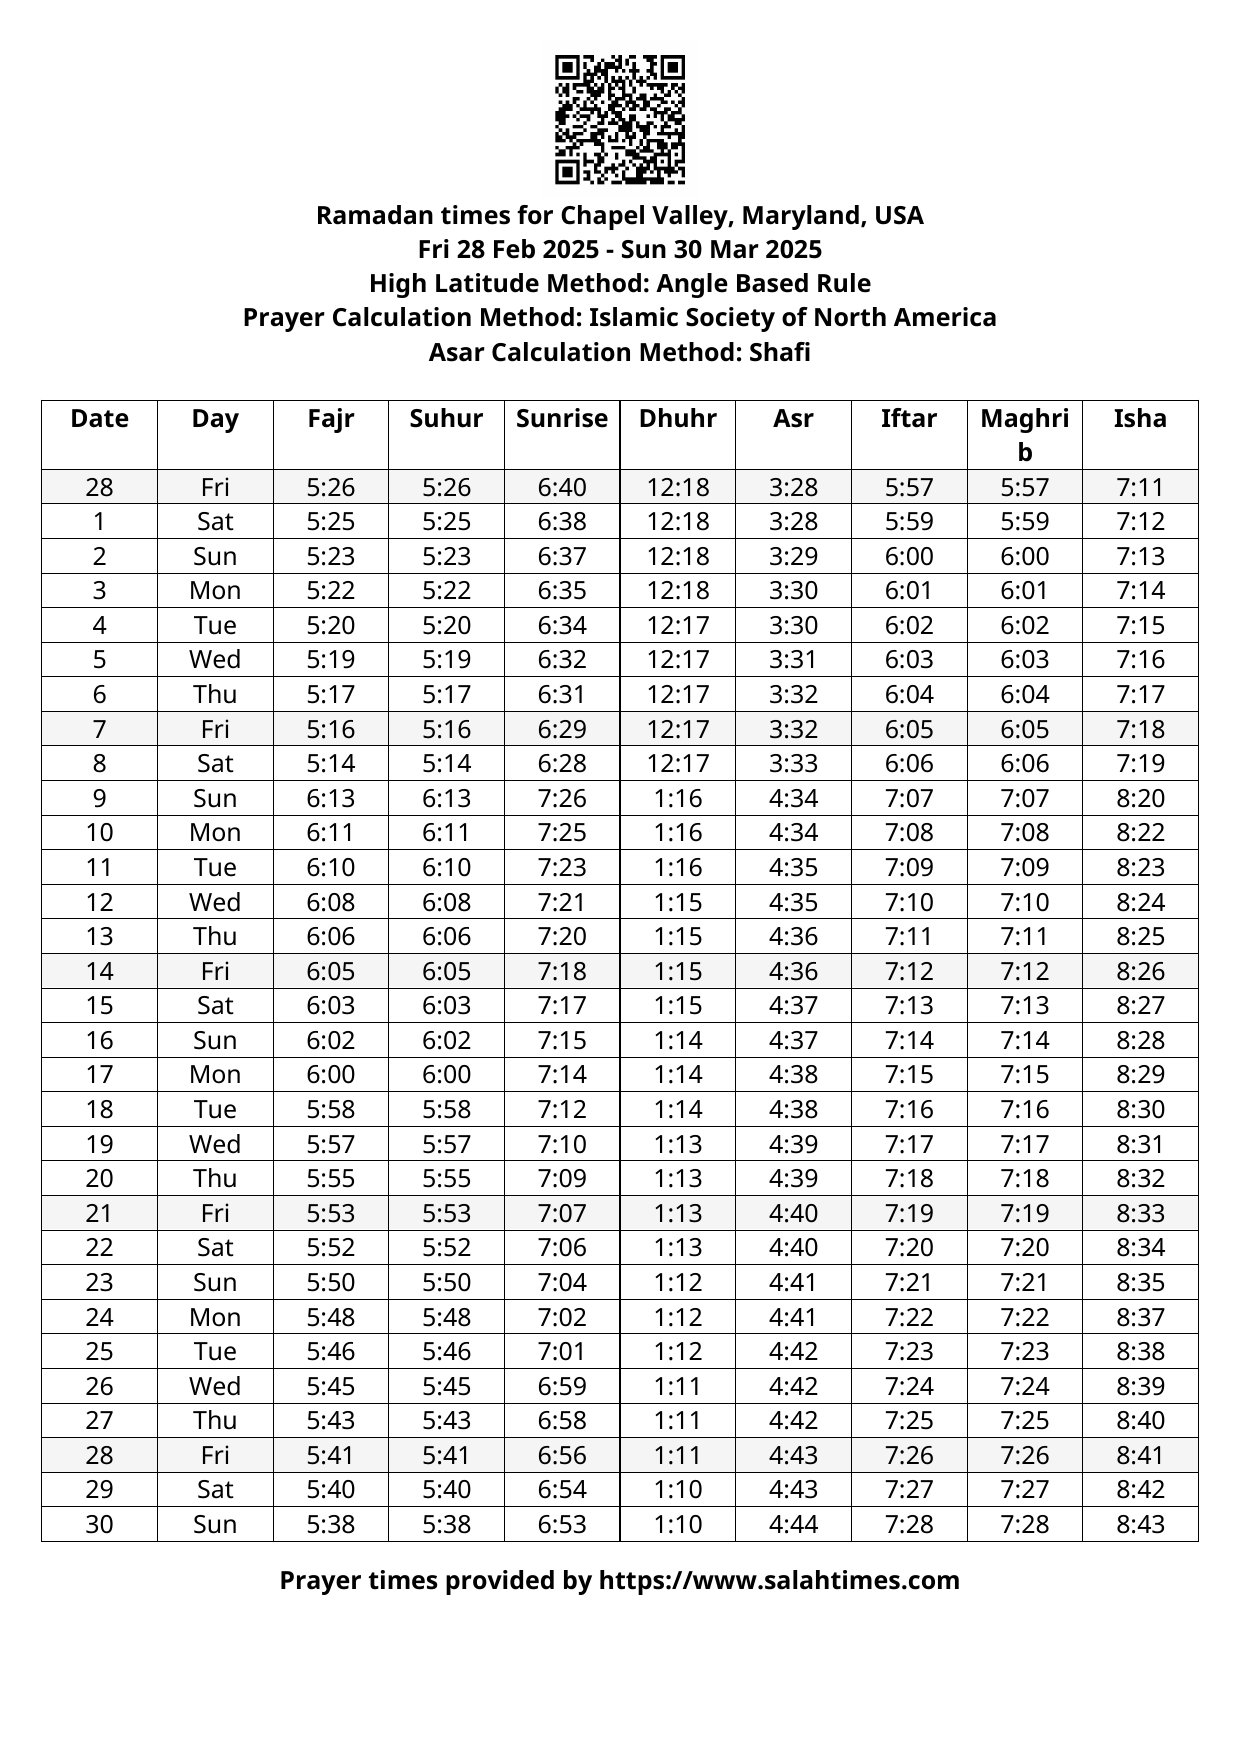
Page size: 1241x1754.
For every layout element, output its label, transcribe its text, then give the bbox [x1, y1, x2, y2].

table_cell 1:15 [621, 919, 735, 953]
table_cell Tue [158, 1092, 273, 1126]
table_cell 5:48 [389, 1300, 504, 1333]
table_cell 5:55 [389, 1161, 504, 1195]
table_cell Sat [158, 989, 273, 1022]
table_cell Sat [158, 504, 273, 538]
table_cell Mon [158, 816, 273, 849]
table_cell 16 [42, 1023, 157, 1057]
table_cell 4:37 [736, 989, 851, 1022]
table_cell 18 [42, 1092, 157, 1126]
table_cell 7:11 [1083, 470, 1198, 503]
table_cell 4:34 [736, 816, 851, 849]
table_cell 6:00 [968, 539, 1082, 572]
table_cell 6:02 [274, 1023, 388, 1057]
table_cell 5:40 [274, 1473, 388, 1506]
table_cell 6:35 [505, 574, 619, 607]
table_cell 8:26 [1083, 954, 1198, 987]
table_cell 7:20 [505, 919, 619, 953]
table_cell 5:17 [389, 677, 504, 711]
table_cell Fri [158, 1196, 273, 1229]
table_cell 6:03 [389, 989, 504, 1022]
table_cell 11 [42, 850, 157, 884]
table_cell 7:09 [968, 850, 1082, 884]
table_cell 7:09 [505, 1161, 619, 1195]
table_cell 9 [42, 781, 157, 814]
table_cell 5:52 [274, 1231, 388, 1264]
table_cell Thu [158, 919, 273, 953]
table_cell 7:18 [505, 954, 619, 987]
table_cell Wed [158, 1127, 273, 1160]
table_cell Thu [158, 1161, 273, 1195]
table_cell 12:17 [621, 677, 735, 711]
table_cell 7:23 [852, 1334, 967, 1368]
table_cell 7:19 [968, 1196, 1082, 1229]
table_cell 5:53 [274, 1196, 388, 1229]
table_cell 14 [42, 954, 157, 987]
table_cell 7:18 [852, 1161, 967, 1195]
table_cell 7:13 [852, 989, 967, 1022]
table_cell 6:06 [968, 746, 1082, 780]
table_cell 6:11 [274, 816, 388, 849]
table_cell 5:25 [389, 504, 504, 538]
table_cell 7:08 [852, 816, 967, 849]
table_cell 28 [42, 1438, 157, 1472]
table_cell 5:19 [389, 643, 504, 676]
table_cell 7:12 [1083, 504, 1198, 538]
table_cell 7:21 [505, 885, 619, 918]
table_cell 8:33 [1083, 1196, 1198, 1229]
table_cell 4:42 [736, 1404, 851, 1437]
table_cell 4:38 [736, 1058, 851, 1091]
table_cell 22 [42, 1231, 157, 1264]
table_cell 1 [42, 504, 157, 538]
table_cell 6:59 [505, 1369, 619, 1402]
table_cell 7:11 [852, 919, 967, 953]
table_cell 23 [42, 1265, 157, 1299]
table_cell 5:57 [968, 470, 1082, 503]
table_cell 4:40 [736, 1231, 851, 1264]
table_cell 5:41 [389, 1438, 504, 1472]
table_cell 5:57 [274, 1127, 388, 1160]
table_cell 7:19 [852, 1196, 967, 1229]
table_cell 8:31 [1083, 1127, 1198, 1160]
table_cell 5:45 [274, 1369, 388, 1402]
table_cell 7:25 [852, 1404, 967, 1437]
table_cell 4:39 [736, 1161, 851, 1195]
table_cell 5:58 [274, 1092, 388, 1126]
table_header Fajr [274, 401, 388, 469]
table_cell 5 [42, 643, 157, 676]
table_cell 4:43 [736, 1473, 851, 1506]
table_cell Mon [158, 1300, 273, 1333]
table_cell Mon [158, 1058, 273, 1091]
table_cell 6:00 [389, 1058, 504, 1091]
table_cell 6:06 [274, 919, 388, 953]
table_cell 8:38 [1083, 1334, 1198, 1368]
table_cell Fri [158, 470, 273, 503]
table_header Isha [1083, 401, 1198, 469]
text Asar Calculation Method: Shafi [42, 334, 1198, 368]
table_cell 7:07 [505, 1196, 619, 1229]
table_header Sunrise [505, 401, 619, 469]
table_cell 3:29 [736, 539, 851, 572]
table_cell 6:56 [505, 1438, 619, 1472]
table_cell 27 [42, 1404, 157, 1437]
table_header Maghrib [968, 401, 1082, 469]
table_cell 1:14 [621, 1092, 735, 1126]
table_cell 5:57 [389, 1127, 504, 1160]
table_cell 1:13 [621, 1196, 735, 1229]
table_cell 6:34 [505, 608, 619, 642]
table_cell 2 [42, 539, 157, 572]
table_cell 7:25 [968, 1404, 1082, 1437]
table_cell 8:40 [1083, 1404, 1198, 1437]
table_cell 7:28 [852, 1507, 967, 1541]
table_cell 5:38 [274, 1507, 388, 1541]
table_cell 6:01 [968, 574, 1082, 607]
table_cell 7:15 [1083, 608, 1198, 642]
picture [542, 41, 699, 198]
table_cell Tue [158, 850, 273, 884]
table_cell 1:16 [621, 781, 735, 814]
table_cell Fri [158, 712, 273, 745]
table_cell 6:00 [274, 1058, 388, 1091]
table_cell 29 [42, 1473, 157, 1506]
table_cell 7:11 [968, 919, 1082, 953]
table_cell 5:58 [389, 1092, 504, 1126]
table_cell 4:42 [736, 1369, 851, 1402]
table_cell 7:07 [968, 781, 1082, 814]
table_cell 12:17 [621, 643, 735, 676]
table_cell 7:19 [1083, 746, 1198, 780]
table_cell 1:13 [621, 1127, 735, 1160]
table_cell 3:32 [736, 677, 851, 711]
table_cell 6:11 [389, 816, 504, 849]
table_cell 7:04 [505, 1265, 619, 1299]
table_cell 6:31 [505, 677, 619, 711]
table_cell 4:35 [736, 850, 851, 884]
table_cell 5:46 [274, 1334, 388, 1368]
table_cell 3:28 [736, 470, 851, 503]
table_cell 7:17 [968, 1127, 1082, 1160]
table_cell 5:53 [389, 1196, 504, 1229]
table_cell 6:13 [274, 781, 388, 814]
table_cell 5:57 [852, 470, 967, 503]
table_cell 7:23 [505, 850, 619, 884]
table_cell 1:12 [621, 1300, 735, 1333]
table_cell 5:46 [389, 1334, 504, 1368]
table_cell 6:13 [389, 781, 504, 814]
table_cell 4:34 [736, 781, 851, 814]
table_cell 7:26 [505, 781, 619, 814]
table_cell 1:11 [621, 1369, 735, 1402]
table_cell 7:12 [505, 1092, 619, 1126]
table_cell 4:40 [736, 1196, 851, 1229]
table_cell 7:24 [968, 1369, 1082, 1402]
table_cell Sat [158, 1231, 273, 1264]
table_cell 6:54 [505, 1473, 619, 1506]
table_cell 5:59 [852, 504, 967, 538]
table_cell Sun [158, 539, 273, 572]
table_cell 12:18 [621, 470, 735, 503]
table_cell 7:07 [852, 781, 967, 814]
table_cell 4 [42, 608, 157, 642]
table_cell 1:14 [621, 1023, 735, 1057]
table_cell 12:17 [621, 712, 735, 745]
table_cell 7:22 [968, 1300, 1082, 1333]
table_cell 6:03 [852, 643, 967, 676]
table_cell 24 [42, 1300, 157, 1333]
table_cell 3 [42, 574, 157, 607]
table_cell Wed [158, 885, 273, 918]
table_cell 7:14 [1083, 574, 1198, 607]
table_cell 4:36 [736, 954, 851, 987]
table_cell 5:16 [389, 712, 504, 745]
table_cell 6:53 [505, 1507, 619, 1541]
table_cell 6:03 [274, 989, 388, 1022]
table_cell 7:27 [968, 1473, 1082, 1506]
table_cell 3:28 [736, 504, 851, 538]
table_cell 5:14 [274, 746, 388, 780]
table_cell 6:04 [968, 677, 1082, 711]
table_cell Fri [158, 954, 273, 987]
table_header Iftar [852, 401, 967, 469]
table_cell 12:17 [621, 746, 735, 780]
table_cell 13 [42, 919, 157, 953]
table_cell 6:05 [968, 712, 1082, 745]
table_cell Sat [158, 1473, 273, 1506]
table_cell 8:37 [1083, 1300, 1198, 1333]
table_cell 7:21 [852, 1265, 967, 1299]
table_cell 7:24 [852, 1369, 967, 1402]
table_cell 12:18 [621, 504, 735, 538]
table_cell 5:26 [389, 470, 504, 503]
table_cell 7:16 [852, 1092, 967, 1126]
table_cell 7:28 [968, 1507, 1082, 1541]
table_cell 5:59 [968, 504, 1082, 538]
table_cell 1:15 [621, 989, 735, 1022]
table_cell 7:12 [968, 954, 1082, 987]
table_cell 20 [42, 1161, 157, 1195]
table_cell 12 [42, 885, 157, 918]
table_cell Mon [158, 574, 273, 607]
table_cell 8:20 [1083, 781, 1198, 814]
table_cell 6:06 [852, 746, 967, 780]
table_cell 6:58 [505, 1404, 619, 1437]
text Prayer times provided by https://www.salahtimes.com [42, 1563, 1198, 1597]
table_cell 5:52 [389, 1231, 504, 1264]
text Fri 28 Feb 2025 - Sun 30 Mar 2025 [42, 232, 1198, 266]
table_cell 30 [42, 1507, 157, 1541]
table_cell 4:38 [736, 1092, 851, 1126]
table_cell Sun [158, 1507, 273, 1541]
table_cell 6:05 [274, 954, 388, 987]
table_cell 6:28 [505, 746, 619, 780]
table_cell Sun [158, 1265, 273, 1299]
table_cell 1:15 [621, 954, 735, 987]
table_cell 7:06 [505, 1231, 619, 1264]
table_cell 12:17 [621, 608, 735, 642]
table_cell 7:12 [852, 954, 967, 987]
table_cell 7:17 [1083, 677, 1198, 711]
table_cell 7:17 [852, 1127, 967, 1160]
table_cell 4:44 [736, 1507, 851, 1541]
table_cell Tue [158, 1334, 273, 1368]
table_cell 7:20 [968, 1231, 1082, 1264]
table_cell 12:18 [621, 574, 735, 607]
table_cell 7:13 [1083, 539, 1198, 572]
table_cell 6:10 [389, 850, 504, 884]
table_cell 12:18 [621, 539, 735, 572]
table_cell Sun [158, 1023, 273, 1057]
table_cell 4:37 [736, 1023, 851, 1057]
text Prayer Calculation Method: Islamic Society of North America [42, 300, 1198, 334]
table_header Dhuhr [621, 401, 735, 469]
table_cell 7:15 [852, 1058, 967, 1091]
table_cell 7:18 [1083, 712, 1198, 745]
table_cell 7:14 [968, 1023, 1082, 1057]
table_cell 5:50 [274, 1265, 388, 1299]
table_cell 5:20 [389, 608, 504, 642]
table_cell Wed [158, 1369, 273, 1402]
table_cell 7 [42, 712, 157, 745]
table_cell 7:15 [968, 1058, 1082, 1091]
table_cell 5:26 [274, 470, 388, 503]
table_cell 7:02 [505, 1300, 619, 1333]
table_cell 15 [42, 989, 157, 1022]
table_cell 6:01 [852, 574, 967, 607]
table_cell 6:00 [852, 539, 967, 572]
table_cell 7:14 [505, 1058, 619, 1091]
table_cell 7:17 [505, 989, 619, 1022]
table_cell 7:01 [505, 1334, 619, 1368]
table_cell 5:23 [274, 539, 388, 572]
table_cell Thu [158, 1404, 273, 1437]
table_cell 6:02 [968, 608, 1082, 642]
table_cell 1:13 [621, 1161, 735, 1195]
table_cell 1:10 [621, 1507, 735, 1541]
table_cell 21 [42, 1196, 157, 1229]
text High Latitude Method: Angle Based Rule [42, 266, 1198, 300]
table_cell 1:11 [621, 1438, 735, 1472]
table_cell 1:14 [621, 1058, 735, 1091]
table_cell 8:28 [1083, 1023, 1198, 1057]
table_cell 6:08 [389, 885, 504, 918]
table_cell 7:26 [852, 1438, 967, 1472]
table_cell 7:10 [852, 885, 967, 918]
table_cell 6 [42, 677, 157, 711]
table_cell 5:19 [274, 643, 388, 676]
table_cell 5:20 [274, 608, 388, 642]
table_cell 5:41 [274, 1438, 388, 1472]
text Ramadan times for Chapel Valley, Maryland, USA [42, 198, 1198, 232]
table_cell 6:02 [389, 1023, 504, 1057]
table_cell 25 [42, 1334, 157, 1368]
table_cell 8:25 [1083, 919, 1198, 953]
table_cell 3:30 [736, 608, 851, 642]
table_cell 8 [42, 746, 157, 780]
table_cell 3:31 [736, 643, 851, 676]
table_cell 7:21 [968, 1265, 1082, 1299]
table_cell 6:05 [389, 954, 504, 987]
table_cell Thu [158, 677, 273, 711]
table_cell 7:10 [505, 1127, 619, 1160]
table_cell 5:22 [274, 574, 388, 607]
table_header Suhur [389, 401, 504, 469]
table_cell 7:22 [852, 1300, 967, 1333]
table_cell 1:12 [621, 1334, 735, 1368]
table_cell 8:22 [1083, 816, 1198, 849]
table_cell 6:06 [389, 919, 504, 953]
table_cell 5:43 [274, 1404, 388, 1437]
table_cell 1:13 [621, 1231, 735, 1264]
table_cell Sat [158, 746, 273, 780]
table_cell 28 [42, 470, 157, 503]
table_cell 10 [42, 816, 157, 849]
table_cell 7:10 [968, 885, 1082, 918]
table_cell 8:32 [1083, 1161, 1198, 1195]
table_cell 5:48 [274, 1300, 388, 1333]
table_cell 1:11 [621, 1404, 735, 1437]
table_cell 6:10 [274, 850, 388, 884]
table_cell 7:16 [1083, 643, 1198, 676]
table_cell 3:33 [736, 746, 851, 780]
table_cell 4:43 [736, 1438, 851, 1472]
table_cell 1:15 [621, 885, 735, 918]
table_cell 6:05 [852, 712, 967, 745]
table_cell 5:22 [389, 574, 504, 607]
table_cell 6:08 [274, 885, 388, 918]
table_cell 5:14 [389, 746, 504, 780]
table_cell 5:17 [274, 677, 388, 711]
table_cell 5:45 [389, 1369, 504, 1402]
table_cell 8:43 [1083, 1507, 1198, 1541]
table_cell 5:23 [389, 539, 504, 572]
table_cell 8:34 [1083, 1231, 1198, 1264]
table_cell 7:18 [968, 1161, 1082, 1195]
table_header Date [42, 401, 157, 469]
table_cell 7:13 [968, 989, 1082, 1022]
table_cell 7:23 [968, 1334, 1082, 1368]
table_cell 6:03 [968, 643, 1082, 676]
table_cell Wed [158, 643, 273, 676]
table_cell 7:14 [852, 1023, 967, 1057]
table_cell 7:20 [852, 1231, 967, 1264]
table_cell 6:37 [505, 539, 619, 572]
table_cell Fri [158, 1438, 273, 1472]
table_cell 8:29 [1083, 1058, 1198, 1091]
table_cell 5:55 [274, 1161, 388, 1195]
table_cell 8:24 [1083, 885, 1198, 918]
table_cell 6:02 [852, 608, 967, 642]
table_cell 7:25 [505, 816, 619, 849]
table_cell 6:04 [852, 677, 967, 711]
table_cell 1:10 [621, 1473, 735, 1506]
table_cell Tue [158, 608, 273, 642]
table_cell 8:39 [1083, 1369, 1198, 1402]
table_cell 4:42 [736, 1334, 851, 1368]
table_header Asr [736, 401, 851, 469]
table_cell 6:29 [505, 712, 619, 745]
table_cell 7:26 [968, 1438, 1082, 1472]
table_cell 26 [42, 1369, 157, 1402]
table_cell 5:38 [389, 1507, 504, 1541]
table_cell 1:16 [621, 850, 735, 884]
table_cell 5:43 [389, 1404, 504, 1437]
table_cell 8:27 [1083, 989, 1198, 1022]
table_cell 8:30 [1083, 1092, 1198, 1126]
table_cell 7:27 [852, 1473, 967, 1506]
table_cell 7:16 [968, 1092, 1082, 1126]
table_cell 3:30 [736, 574, 851, 607]
table_cell 8:42 [1083, 1473, 1198, 1506]
table_cell 6:40 [505, 470, 619, 503]
table_cell 8:35 [1083, 1265, 1198, 1299]
table_cell 8:41 [1083, 1438, 1198, 1472]
table_cell 6:38 [505, 504, 619, 538]
table_cell 7:08 [968, 816, 1082, 849]
table_cell 7:09 [852, 850, 967, 884]
table_cell 5:40 [389, 1473, 504, 1506]
table_cell 17 [42, 1058, 157, 1091]
table_cell 4:39 [736, 1127, 851, 1160]
table_cell 1:12 [621, 1265, 735, 1299]
table_cell 5:50 [389, 1265, 504, 1299]
table_cell 5:25 [274, 504, 388, 538]
table_cell 4:36 [736, 919, 851, 953]
table_cell 3:32 [736, 712, 851, 745]
table_cell 1:16 [621, 816, 735, 849]
table_cell 5:16 [274, 712, 388, 745]
table_cell 4:41 [736, 1300, 851, 1333]
table_cell 8:23 [1083, 850, 1198, 884]
table_cell 4:41 [736, 1265, 851, 1299]
table_cell 6:32 [505, 643, 619, 676]
table_cell Sun [158, 781, 273, 814]
table_cell 4:35 [736, 885, 851, 918]
table_header Day [158, 401, 273, 469]
table_cell 7:15 [505, 1023, 619, 1057]
table_cell 19 [42, 1127, 157, 1160]
